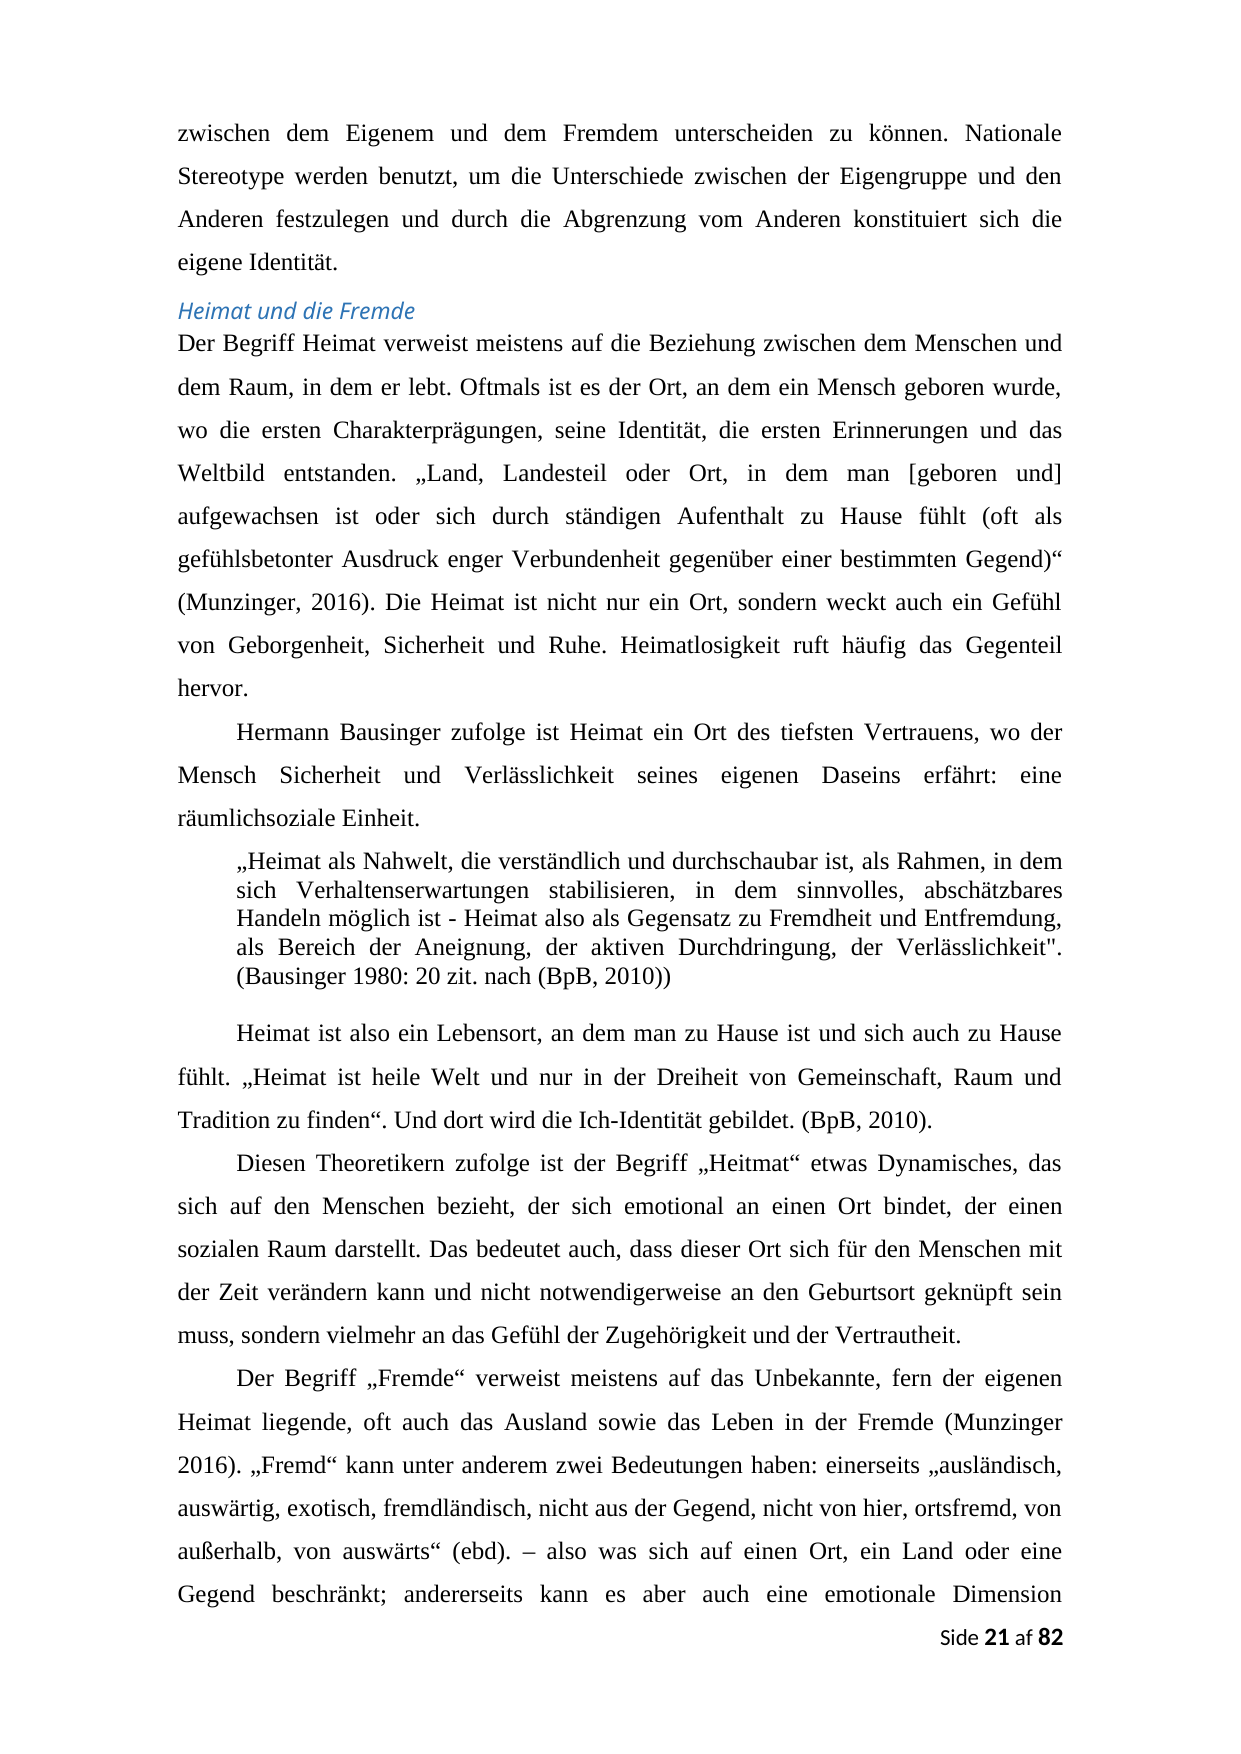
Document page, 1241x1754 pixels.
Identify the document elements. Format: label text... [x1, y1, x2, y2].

text Hermann Bausinger zufolge ist Heimat ein Ort des tiefsten Vertrauens, wo der Mensch Sicherheit und Verlässlichkeit seines eigenen Daseins erfährt: eine räumlichsoziale Einheit. [177, 717, 1063, 832]
text Heimat ist also ein Lebensort, an dem man zu Hause ist und sich auch zu Hause fühlt. „Heimat ist heile Welt und nur in der Dreiheit von Gemeinschaft, Raum und Tradition zu finden“. Und dort wird die Ich-Identität gebildet. . [177, 1018, 1063, 1133]
text Diesen Theoretikern zufolge ist der Begriff „Heitmat“ etwas Dynamisches, das sich auf den Menschen bezieht, der sich emotional an einen Ort bindet, der einen sozialen Raum darstellt. Das bedeutet auch, dass dieser Ort sich für den Menschen mit der Zeit verändern kann und nicht notwendigerweise an den Geburtsort geknüpft sein muss, sondern vielmehr an das Gefühl der Zugehörigkeit und der Vertrautheit. [177, 1148, 1063, 1349]
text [177, 1363, 1063, 1608]
text Der Begriff Heimat verweist meistens auf die Beziehung zwischen dem Menschen und dem Raum, in dem er lebt. Oftmals ist es der Ort, an dem ein Mensch geboren wurde, wo die ersten Charakterprägungen, seine Identität, die ersten Erinnerungen und das Weltbild entstanden. „Land, Landesteil oder Ort, in dem man [geboren und] aufgewachsen ist oder sich durch ständigen Aufenthalt zu Hause fühlt (oft als gefühlsbetonter Ausdruck enger Verbundenheit gegenüber einer bestimmten Gegend)“ (Munzinger, 2016). Die Heimat ist nicht nur ein Ort, sondern weckt auch ein Gefühl von Geborgenheit, Sicherheit und Ruhe. Heimatlosigkeit ruft häufig das Gegenteil hervor. [177, 328, 1063, 702]
subtitle Heimat und die Fremde [177, 295, 1063, 326]
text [177, 118, 1063, 276]
text „Heimat als Nahwelt, die verständlich und durchschaubar ist, als Rahmen, in dem sich Verhaltenserwartungen stabilisieren, in dem sinnvolles, abschätzbares Handeln möglich ist - Heimat also als Gegensatz zu Fremdheit und Entfremdung, als Bereich der Aneignung, der aktiven Durchdringung, der Verlässlichkeit". (Bausinger 1980: 20 zit. nach (BpB, 2010)) [236, 846, 1063, 990]
